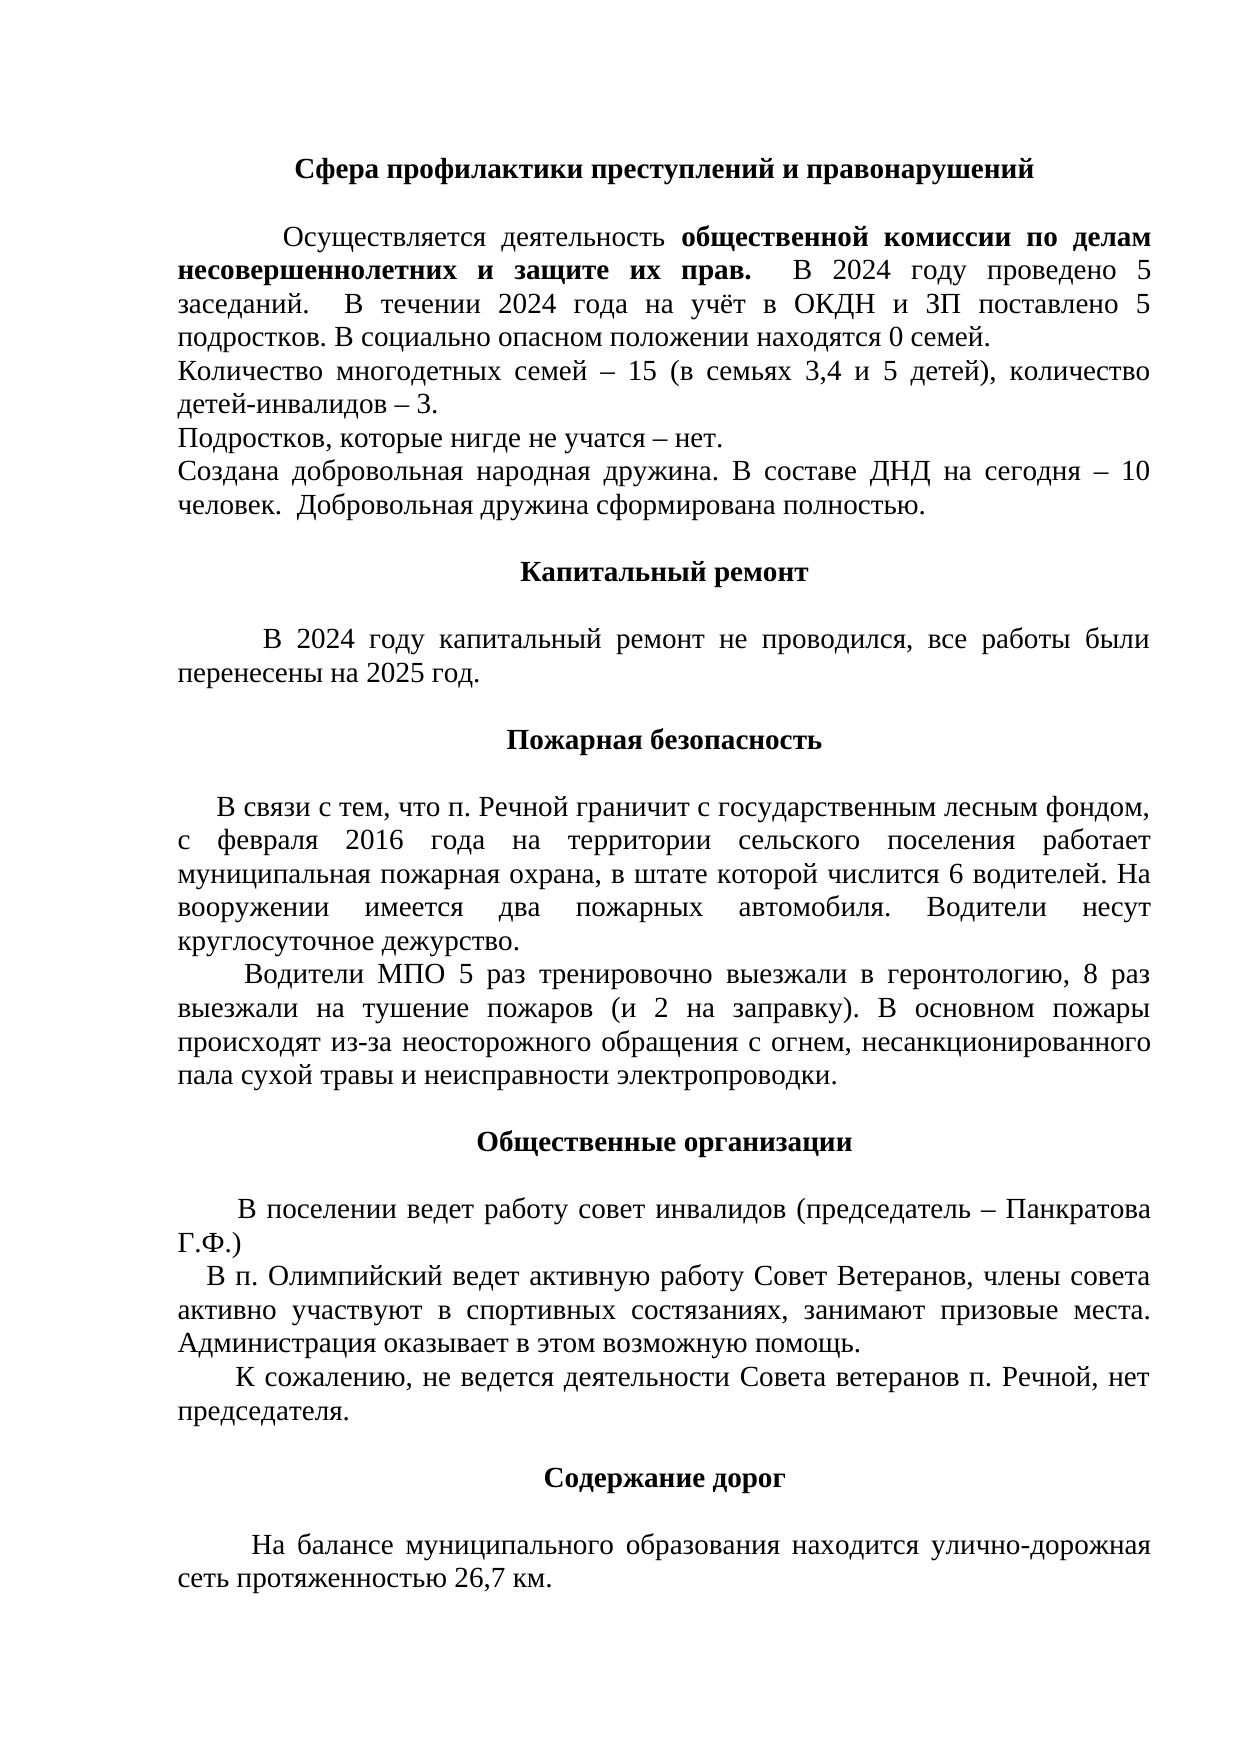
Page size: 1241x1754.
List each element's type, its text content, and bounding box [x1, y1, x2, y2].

text В 2024 году капитальный ремонт не проводился, все работы были перенесены на 2025 год. [177, 621, 1152, 688]
text Сфера профилактики преступлений и правонарушений [177, 152, 1152, 185]
text К сожалению, не ведется деятельности Совета ветеранов п. Речной, нет председателя. [177, 1359, 1152, 1426]
text В связи с тем, что п. Речной граничит с государственным лесным фондом, с февраля 2016 года на территории сельского поселения работает муниципальная пожарная охрана, в штате которой числится 6 водителей. На вооружении имеется два пожарных автомобиля. Водители несут круглосуточное дежурство. [177, 789, 1152, 957]
text Содержание дорог [177, 1460, 1152, 1493]
text Создана добровольная народная дружина. В составе ДНД на сегодня – 10 человек. Добровольная дружина сформирована полностью. [177, 453, 1152, 521]
text Водители МПО 5 раз тренировочно выезжали в геронтологию, 8 раз выезжали на тушение пожаров (и 2 на заправку). В основном пожары происходят из-за неосторожного обращения с огнем, несанкционированного пала сухой травы и неисправности электропроводки. [177, 957, 1152, 1091]
text Количество многодетных семей – 15 (в семьях 3,4 и 5 детей), количество детей-инвалидов – 3. [177, 353, 1152, 420]
text Пожарная безопасность [177, 722, 1152, 755]
text Осуществляется деятельность общественной комиссии по делам несовершеннолетних и защите их прав. В 2024 году проведено 5 заседаний. В течении 2024 года на учёт в ОКДН и ЗП поставлено 5 подростков. В социально опасном положении находятся 0 семей. [177, 219, 1152, 353]
text В поселении ведет работу совет инвалидов (председатель – Панкратова Г.Ф.) [177, 1191, 1152, 1258]
text На балансе муниципального образования находится улично-дорожная сеть протяженностью 26,7 км. [177, 1527, 1152, 1594]
text Подростков, которые нигде не учатся – нет. [177, 420, 1152, 453]
text Капитальный ремонт [177, 554, 1152, 588]
text Общественные организации [177, 1124, 1152, 1158]
text В п. Олимпийский ведет активную работу Совет Ветеранов, члены совета активно участвуют в спортивных состязаниях, занимают призовые места. Администрация оказывает в этом возможную помощь. [177, 1258, 1152, 1359]
